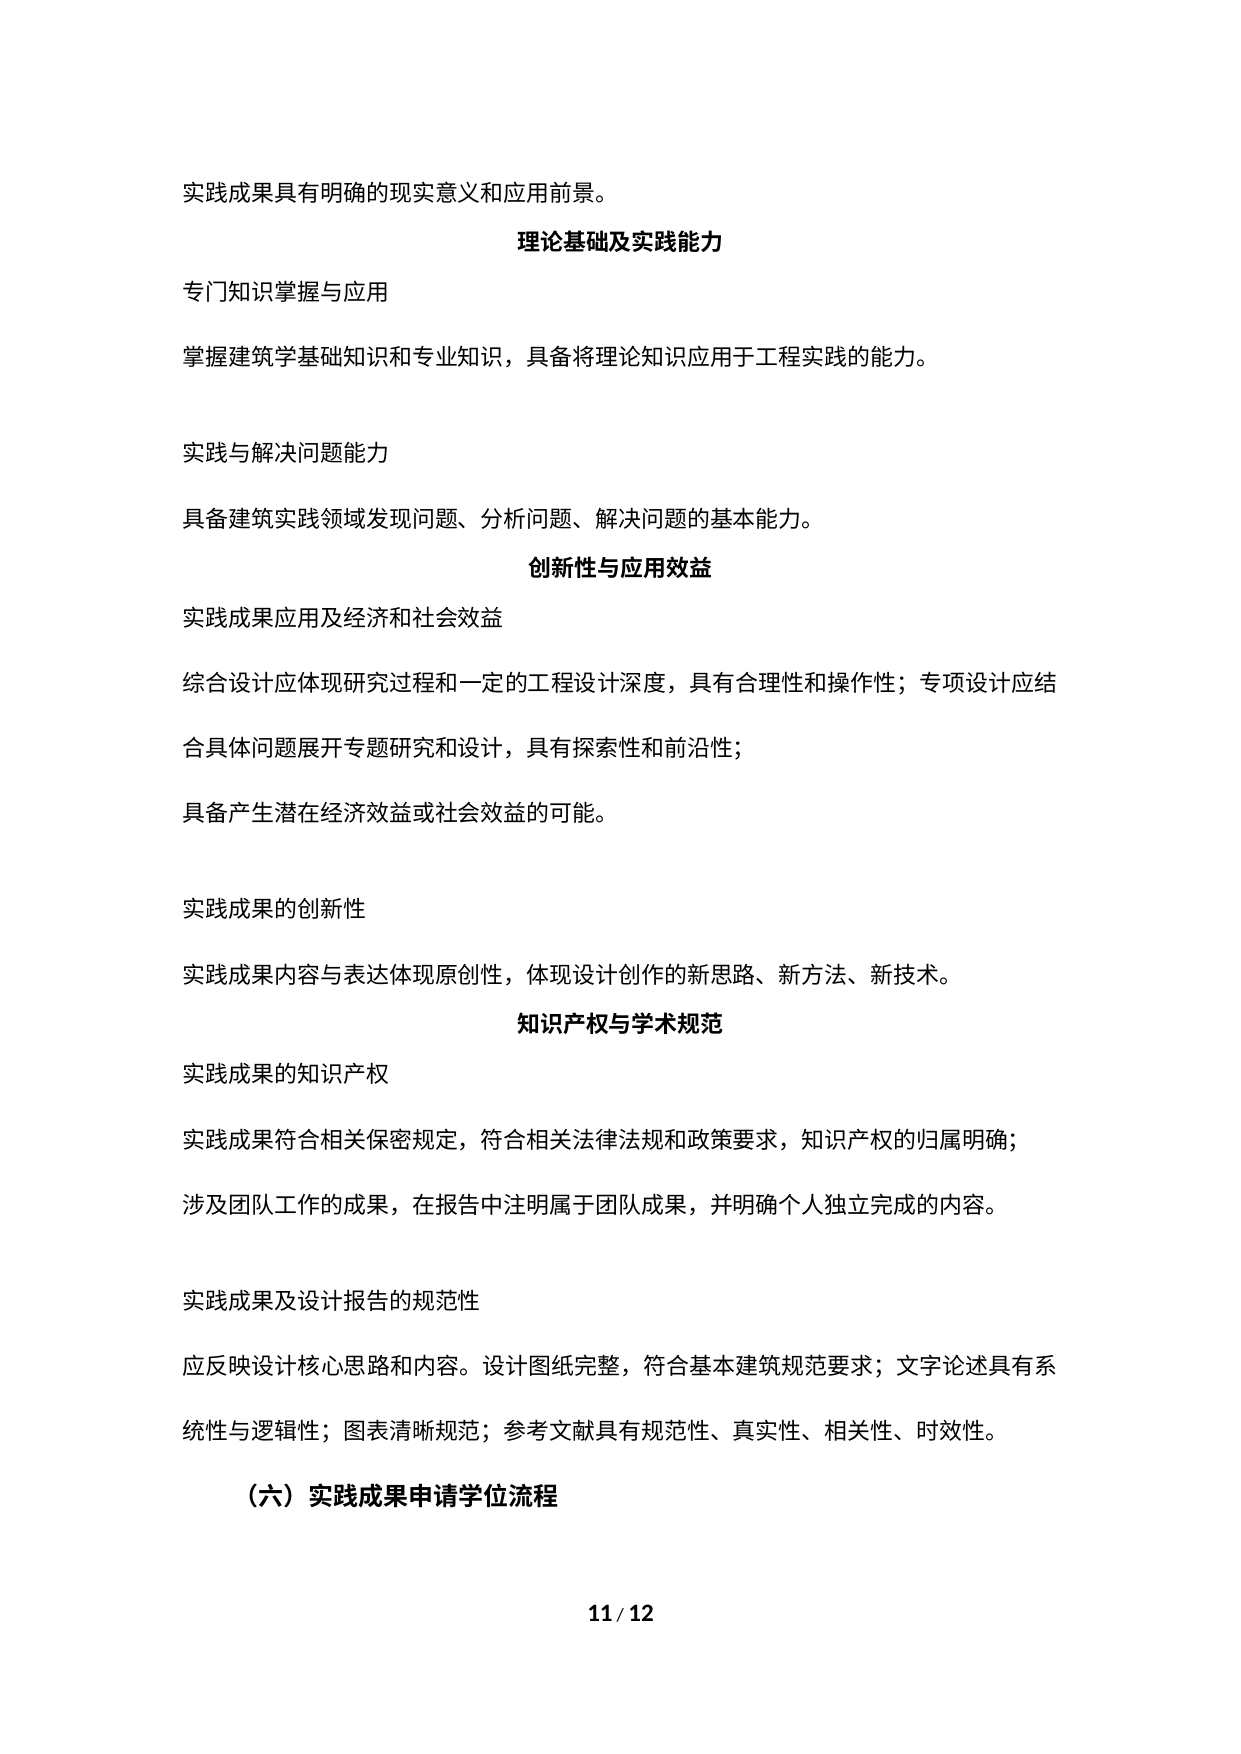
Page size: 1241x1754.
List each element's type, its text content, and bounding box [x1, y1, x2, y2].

text （六）实践成果申请学位流程 [183, 1462, 1058, 1527]
